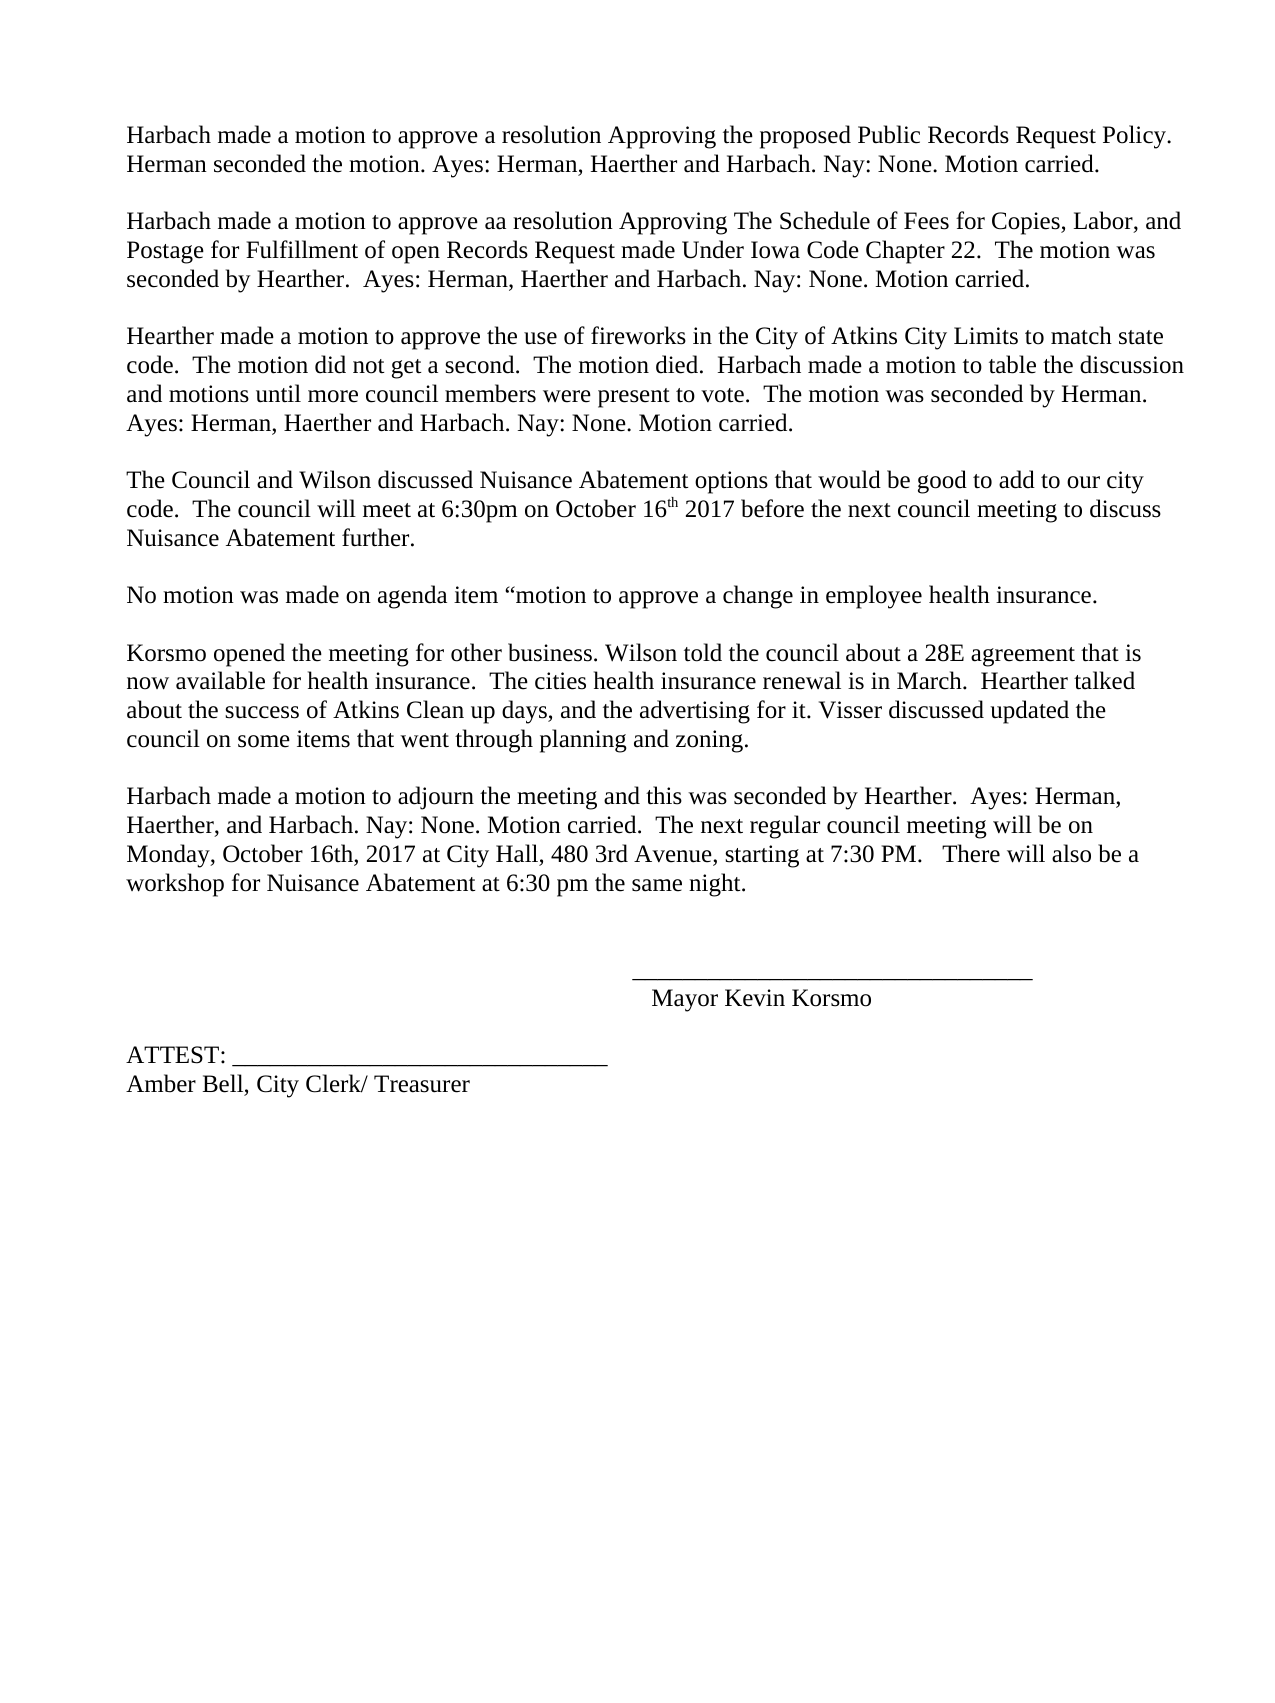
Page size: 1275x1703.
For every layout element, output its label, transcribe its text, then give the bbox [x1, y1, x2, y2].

text ________________________________ [276, 954, 1185, 983]
text The Council and Wilson discussed Nuisance Abatement options that would be good to add to our city code. The council will meet at 6:30pm on October 16th 2017 before the next council meeting to discuss Nuisance Abatement further. [126, 465, 1185, 551]
text Harbach made a motion to adjourn the meeting and this was seconded by Hearther. Ayes: Herman, Haerther, and Harbach. Nay: None. Motion carried. The next regular council meeting will be on Monday, October 16th, 2017 at City Hall, 480 3rd Avenue, starting at 7:30 PM. There will also be a workshop for Nuisance Abatement at 6:30 pm the same night. [126, 781, 1185, 896]
text Korsmo opened the meeting for other business. Wilson told the council about a 28E agreement that is now available for health insurance. The cities health insurance renewal is in March. Hearther talked about the success of Atkins Clean up days, and the advertising for it. Visser discussed updated the council on some items that went through planning and zoning. [126, 638, 1185, 753]
text Mayor Kevin Korsmo [576, 983, 1185, 1011]
text Amber Bell, City Clerk/ Treasurer [126, 1069, 1185, 1098]
text Harbach made a motion to approve aa resolution Approving The Schedule of Fees for Copies, Labor, and Postage for Fulfillment of open Records Request made Under Iowa Code Chapter 22. The motion was seconded by Hearther. Ayes: Herman, Haerther and Harbach. Nay: None. Motion carried. [126, 206, 1185, 293]
text Harbach made a motion to approve a resolution Approving the proposed Public Records Request Policy. Herman seconded the motion. Ayes: Herman, Haerther and Harbach. Nay: None. Motion carried. [126, 120, 1185, 178]
text Hearther made a motion to approve the use of fireworks in the City of Atkins City Limits to match state code. The motion did not get a second. The motion died. Harbach made a motion to table the discussion and motions until more council members were present to vote. The motion was seconded by Herman. Ayes: Herman, Haerther and Harbach. Nay: None. Motion carried. [126, 321, 1185, 436]
text ATTEST: ______________________________ [126, 1040, 1185, 1069]
text No motion was made on agenda item “motion to approve a change in employee health insurance. [126, 580, 1185, 609]
